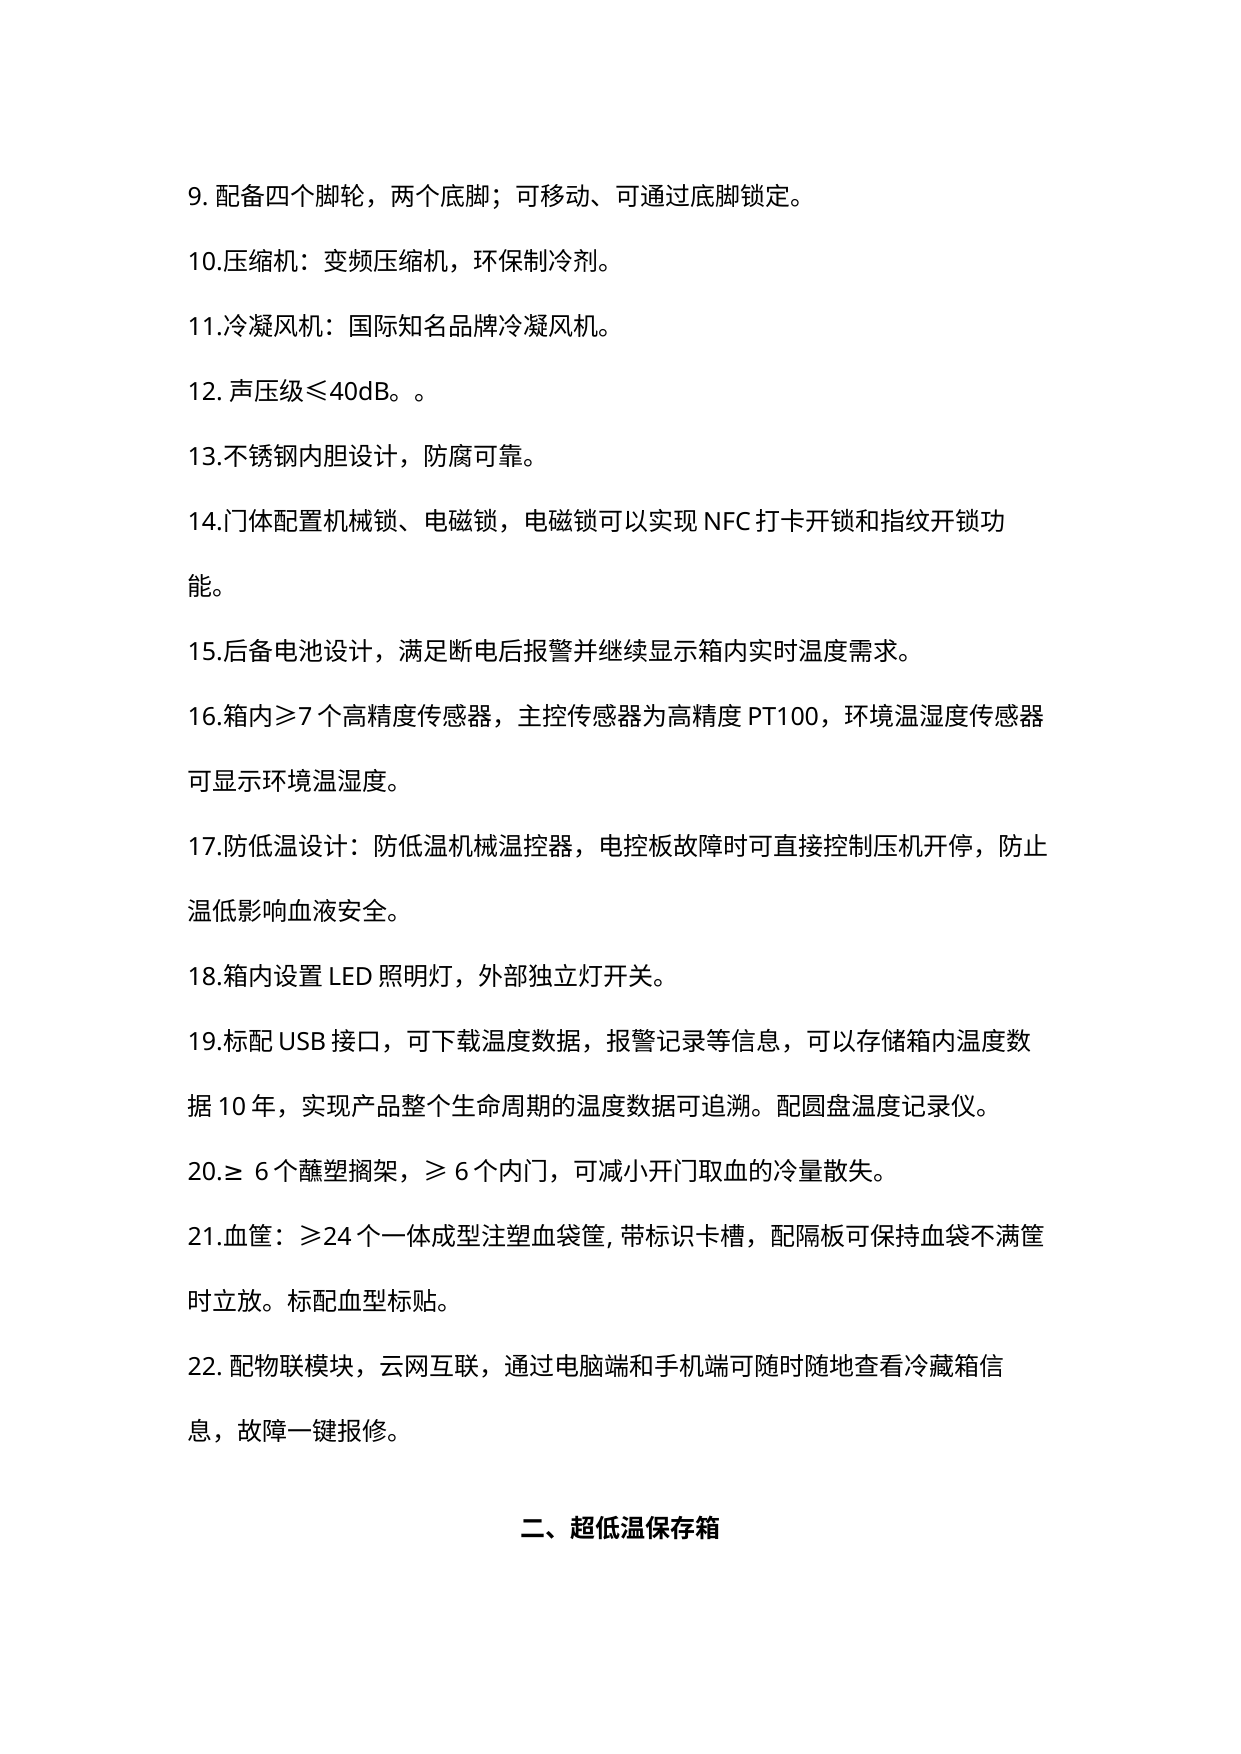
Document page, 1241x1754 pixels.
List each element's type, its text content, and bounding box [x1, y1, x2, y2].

text 13.不锈钢内胆设计，防腐可靠。 [187, 422, 1053, 487]
text 12. 声压级≤40dB。。 [187, 357, 1053, 422]
text 15.后备电池设计，满足断电后报警并继续显示箱内实时温度需求。 [187, 617, 1053, 682]
text 二、超低温保存箱 [187, 1494, 1053, 1559]
text 17.防低温设计：防低温机械温控器，电控板故障时可直接控制压机开停，防止温低影响血液安全。 [187, 812, 1053, 942]
text 14.门体配置机械锁、电磁锁，电磁锁可以实现NFC打卡开锁和指纹开锁功能。 [187, 487, 1053, 617]
text 11.冷凝风机：国际知名品牌冷凝风机。 [187, 292, 1053, 357]
text 22. 配物联模块，云网互联，通过电脑端和手机端可随时随地查看冷藏箱信息，故障一键报修。 [187, 1332, 1053, 1462]
text 10.压缩机：变频压缩机，环保制冷剂。 [187, 227, 1053, 292]
text 19.标配USB接口，可下载温度数据，报警记录等信息，可以存储箱内温度数据10年，实现产品整个生命周期的温度数据可追溯。配圆盘温度记录仪。 [187, 1007, 1053, 1137]
text 20.≥ 6个蘸塑搁架，≥ 6个内门，可减小开门取血的冷量散失。 [187, 1137, 1053, 1202]
text 9. 配备四个脚轮，两个底脚；可移动、可通过底脚锁定。 [187, 162, 1053, 227]
text 16.箱内≥7个高精度传感器，主控传感器为高精度PT100，环境温湿度传感器可显示环境温湿度。 [187, 682, 1053, 812]
text 18.箱内设置LED照明灯，外部独立灯开关。 [187, 942, 1053, 1007]
text 21.血筐：≥24个一体成型注塑血袋筐, 带标识卡槽，配隔板可保持血袋不满筐时立放。标配血型标贴。 [187, 1202, 1053, 1332]
